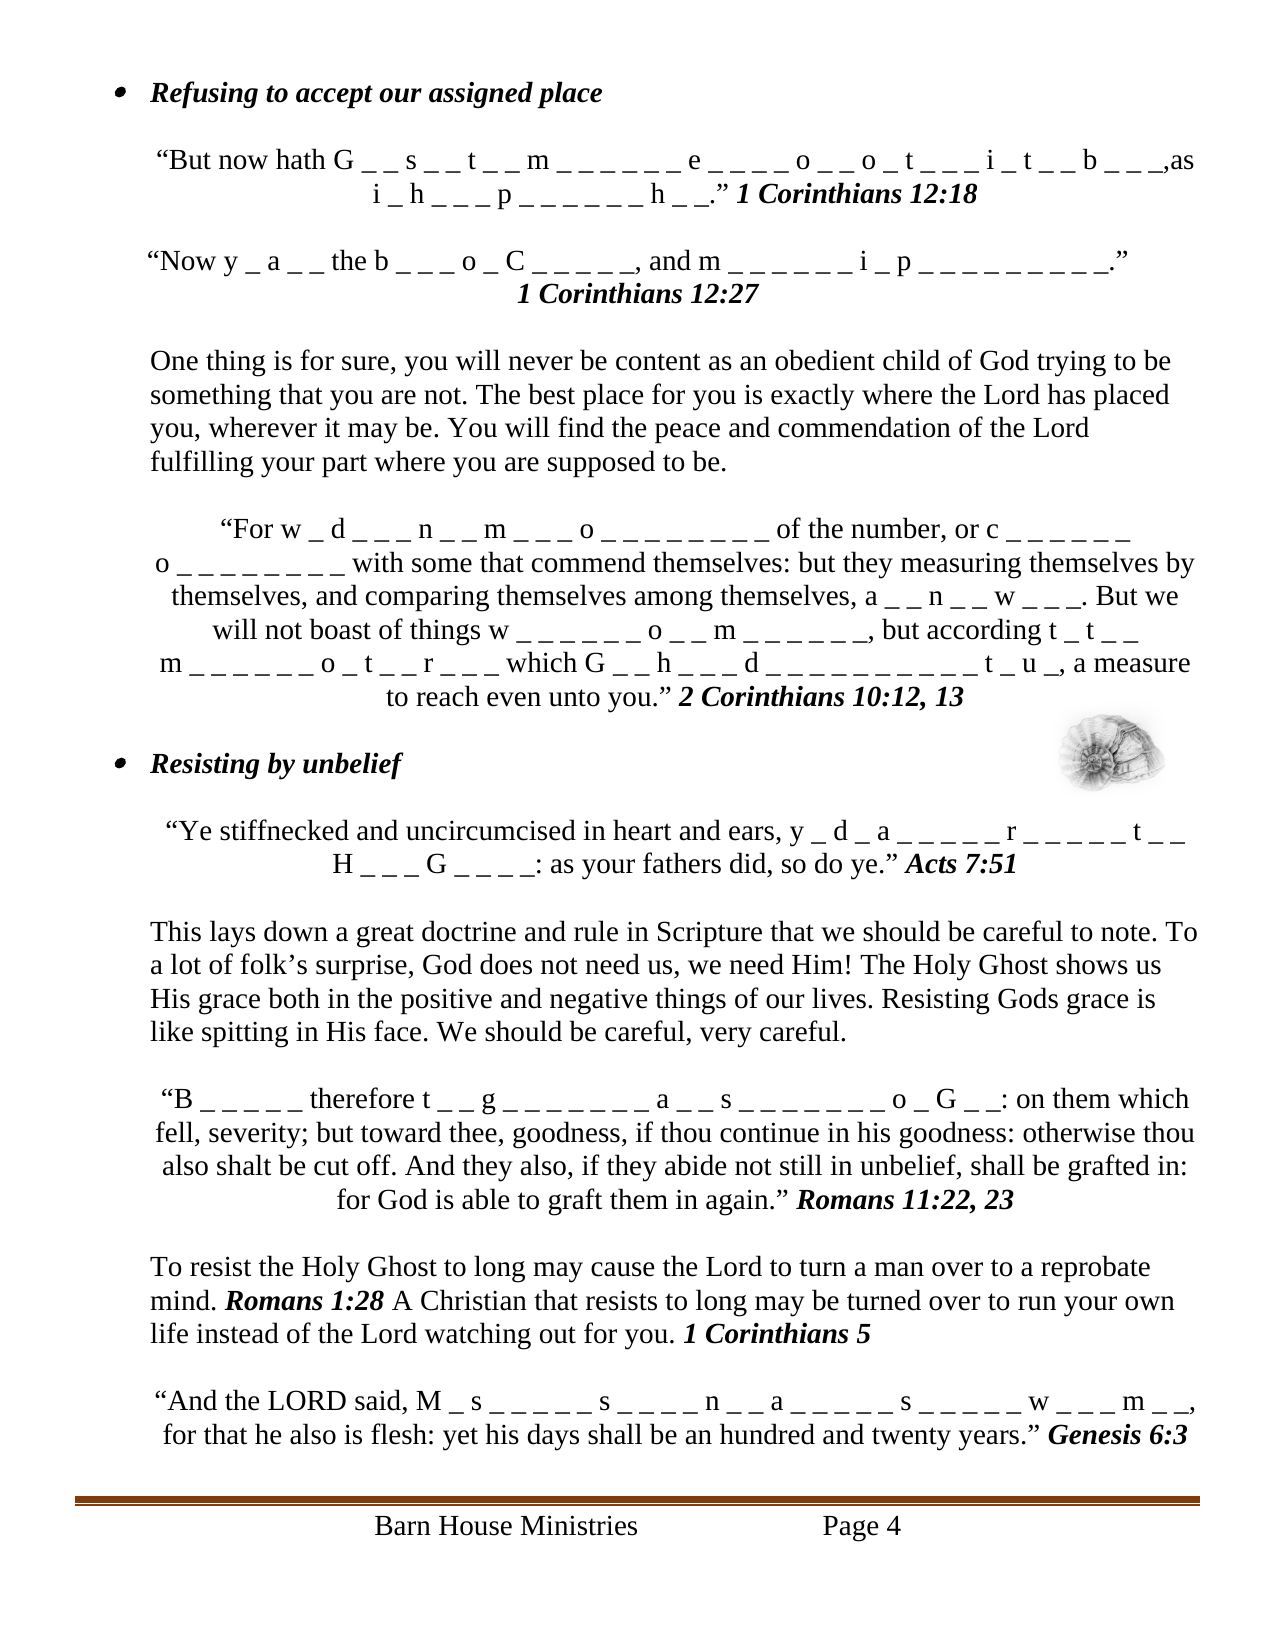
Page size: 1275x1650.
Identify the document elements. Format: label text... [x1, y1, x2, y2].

list This lays down a great doctrine and rule in Scripture that we should be careful to note. To a lot of folk’s surprise, God does not need us, we need Him! The Holy Ghost shows us His grace both in the positive and negative things of our lives. Resisting Gods grace is like spitting in His face. We should be careful, very careful. [150, 914, 1200, 1048]
list Refusing to accept our assigned place [112, 75, 1200, 109]
text 1 Corinthians 12:27 [75, 276, 1200, 310]
list “B _ _ _ _ _ therefore t _ _ g _ _ _ _ _ _ _ a _ _ s _ _ _ _ _ _ _ o _ G _ _: on them which fell, severity; but toward thee, goodness, if thou continue in his goodness: otherwise thou also shalt be cut off. And they also, if they abide not still in unbelief, shall be grafted in: for God is able to graft them in again.” Romans 11:22, 23 [150, 1081, 1200, 1216]
list To resist the Holy Ghost to long may cause the Lord to turn a man over to a reprobate mind. Romans 1:28 A Christian that resists to long may be turned over to run your own life instead of the Lord watching out for you. 1 Corinthians 5 [150, 1249, 1200, 1350]
list “But now hath G _ _ s _ _ t _ _ m _ _ _ _ _ _ e _ _ _ _ o _ _ o _ t _ _ _ i _ t _ _ b _ _ _,as i _ h _ _ _ p _ _ _ _ _ _ h _ _.” 1 Corinthians 12:18 [150, 142, 1200, 209]
list H _ _ _ G _ _ _ _: as your fathers did, so do ye.” Acts 7:51 [150, 847, 1200, 880]
list One thing is for sure, you will never be content as an obedient child of God trying to be something that you are not. The best place for you is exactly where the Lord has placed you, wherever it may be. You will find the peace and commendation of the Lord fulfilling your part where you are supposed to be. [150, 343, 1200, 478]
list “For w _ d _ _ _ n _ _ m _ _ _ o _ _ _ _ _ _ _ _ of the number, or c _ _ _ _ _ _ [150, 511, 1200, 545]
list Resisting by unbelief [112, 746, 1200, 779]
list o _ _ _ _ _ _ _ _ with some that commend themselves: but they measuring themselves by themselves, and comparing themselves among themselves, a _ _ n _ _ w _ _ _. But we will not boast of things w _ _ _ _ _ _ o _ _ m _ _ _ _ _ _, but according t _ t _ _ [150, 545, 1200, 645]
list m _ _ _ _ _ _ o _ t _ _ r _ _ _ which G _ _ h _ _ _ d _ _ _ _ _ _ _ _ _ _ t _ u _, a measure to reach even unto you.” 2 Corinthians 10:12, 13 [150, 645, 1200, 712]
text “Now y _ a _ _ the b _ _ _ o _ C _ _ _ _ _, and m _ _ _ _ _ _ i _ p _ _ _ _ _ _ _ _ _.” [75, 243, 1200, 276]
list “Ye stiffnecked and uncircumcised in heart and ears, y _ d _ a _ _ _ _ _ r _ _ _ _ _ t _ _ [150, 813, 1200, 847]
list “And the LORD said, M _ s _ _ _ _ _ s _ _ _ _ n _ _ a _ _ _ _ _ s _ _ _ _ _ w _ _ _ m _ _, for that he also is flesh: yet his days shall be an hundred and twenty years.” Genesis 6:3 [150, 1383, 1200, 1450]
